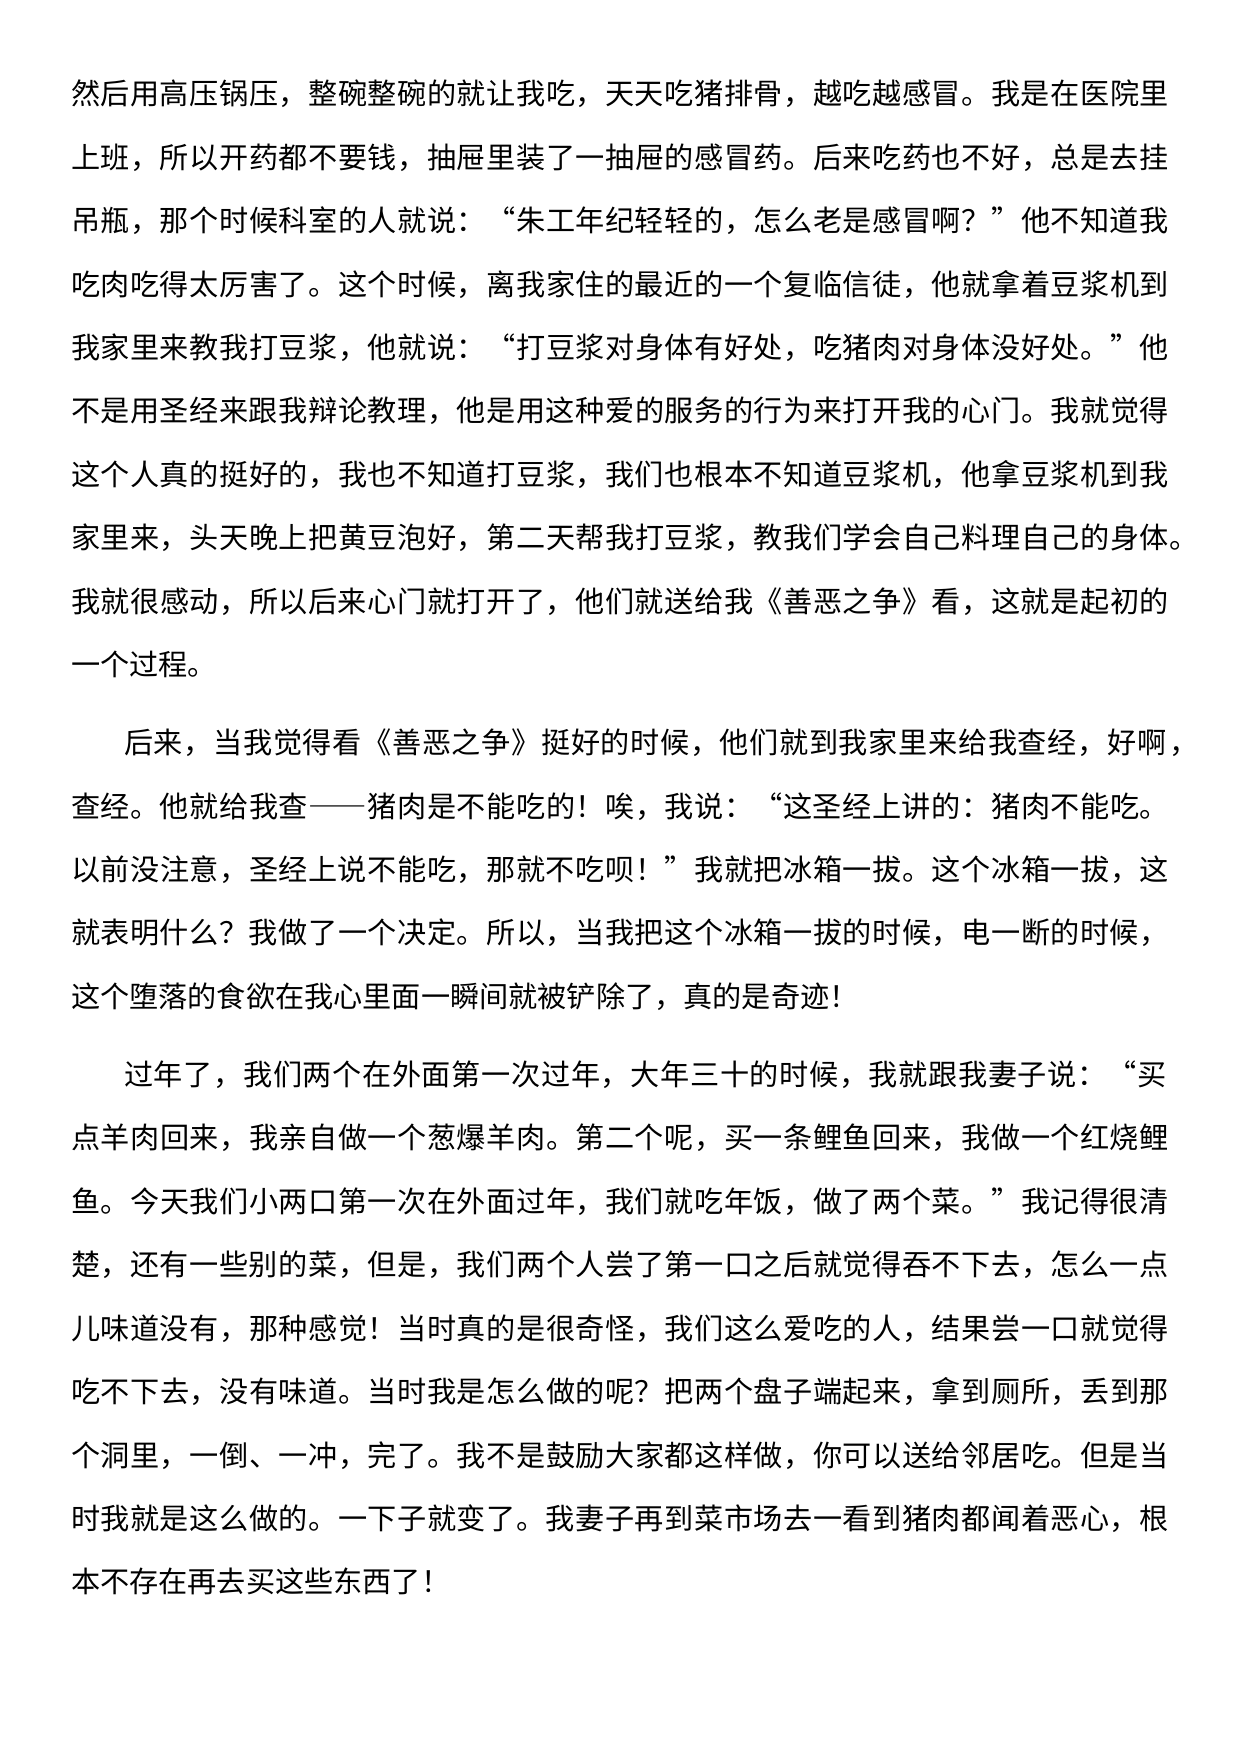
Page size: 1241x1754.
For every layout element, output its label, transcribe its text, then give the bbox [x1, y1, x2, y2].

text 后来，当我觉得看《善恶之争》挺好的时候，他们就到我家里来给我查经，好啊，查经。他就给我查——猪肉是不能吃的！唉，我说：“这圣经上讲的：猪肉不能吃。以前没注意，圣经上说不能吃，那就不吃呗！”我就把冰箱一拔。这个冰箱一拔，这就表明什么？我做了一个决定。所以，当我把这个冰箱一拔的时候，电一断的时候，这个堕落的食欲在我心里面一瞬间就被铲除了，真的是奇迹！ [71, 720, 1169, 1016]
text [71, 71, 1169, 684]
text 过年了，我们两个在外面第一次过年，大年三十的时候，我就跟我妻子说：“买点羊肉回来，我亲自做一个葱爆羊肉。第二个呢，买一条鲤鱼回来，我做一个红烧鲤鱼。今天我们小两口第一次在外面过年，我们就吃年饭，做了两个菜。”我记得很清楚，还有一些别的菜，但是，我们两个人尝了第一口之后就觉得吞不下去，怎么一点儿味道没有，那种感觉！当时真的是很奇怪，我们这么爱吃的人，结果尝一口就觉得吃不下去，没有味道。当时我是怎么做的呢？把两个盘子端起来，拿到厕所，丢到那个洞里，一倒、一冲，完了。我不是鼓励大家都这样做，你可以送给邻居吃。但是当时我就是这么做的。一下子就变了。我妻子再到菜市场去一看到猪肉都闻着恶心，根本不存在再去买这些东西了！ [71, 1052, 1169, 1601]
